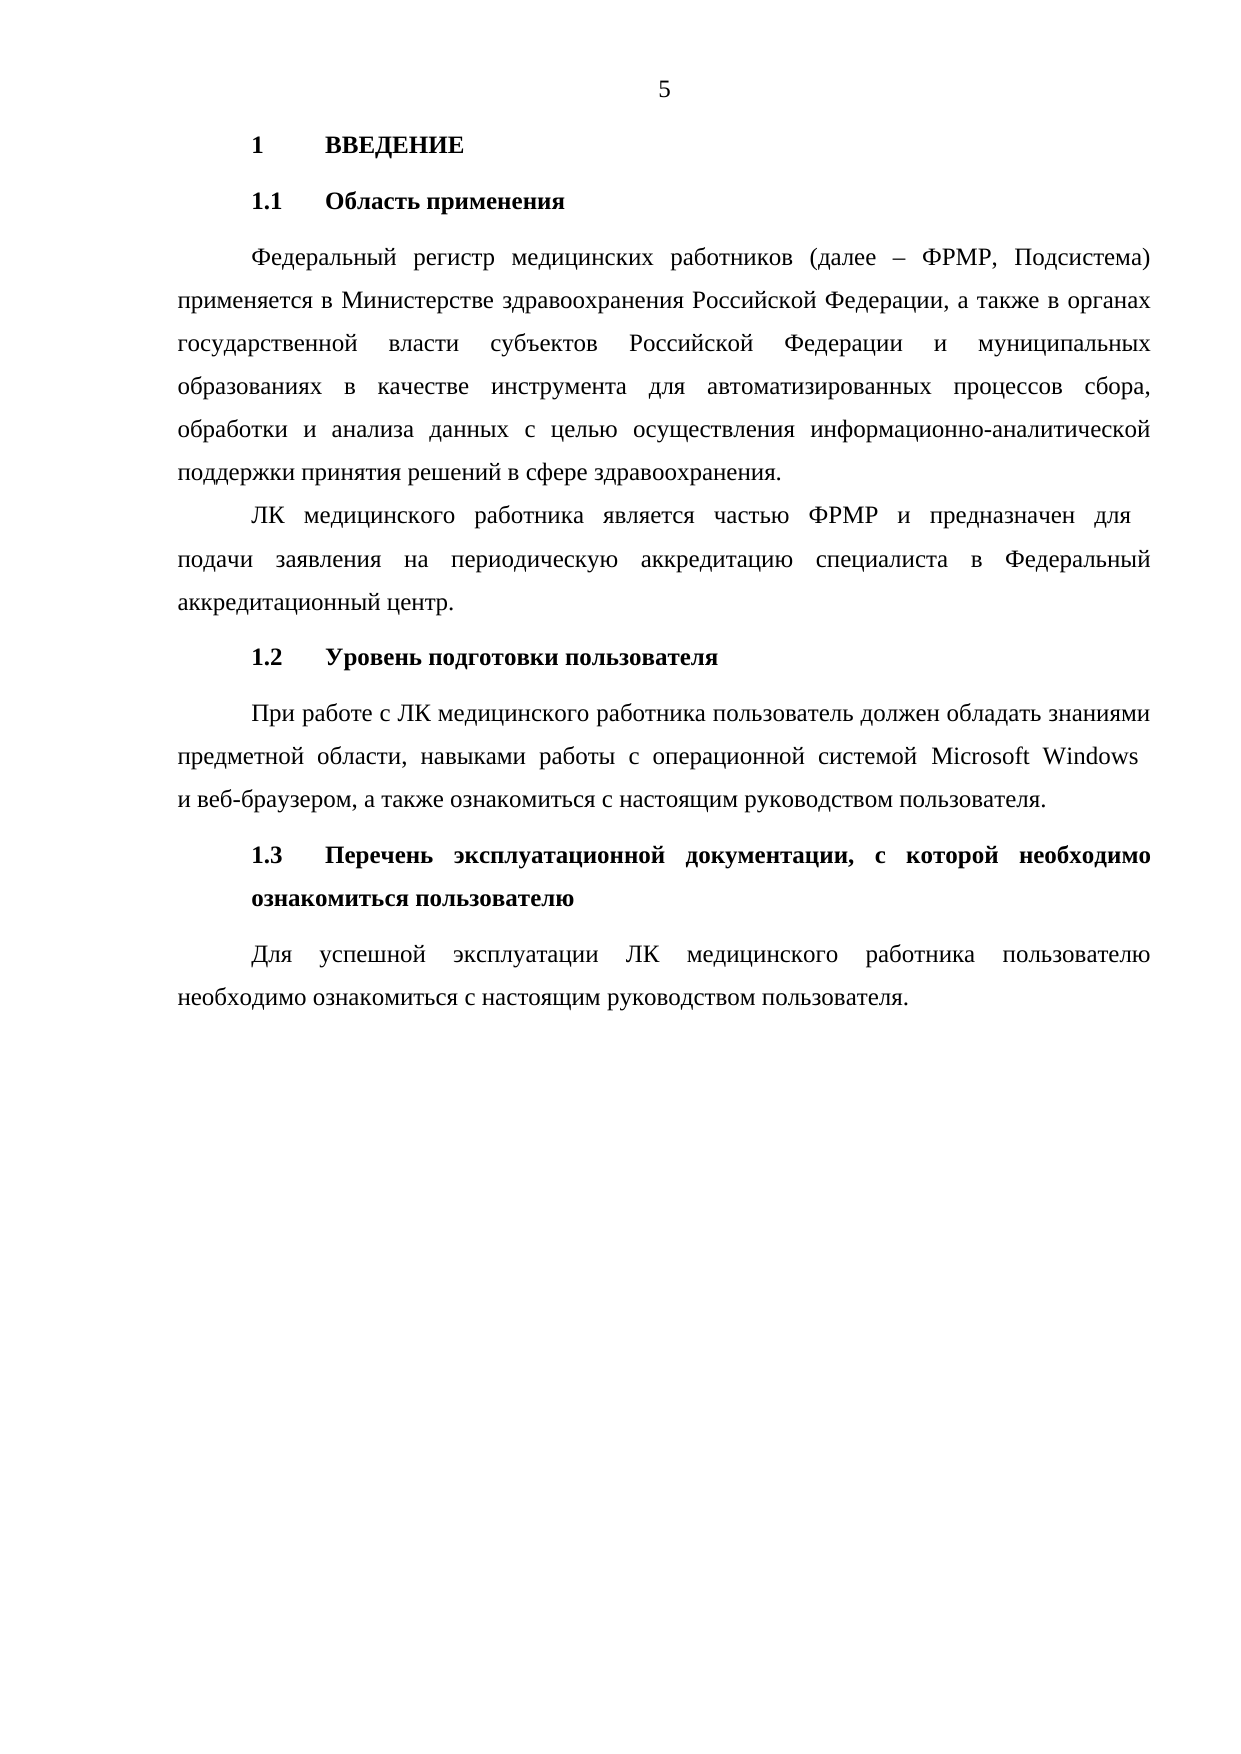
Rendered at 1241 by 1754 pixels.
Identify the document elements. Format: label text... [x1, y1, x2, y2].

subtitle Уровень подготовки пользователя [251, 642, 1152, 671]
text ЛК медицинского работника является частью ФРМР и предназначен для подачи заявления на периодическую аккредитацию специалиста в Федеральный аккредитационный центр. [177, 501, 1152, 616]
subtitle Перечень эксплуатационной документации, с которой необходимо ознакомиться пользователю [251, 840, 1152, 912]
text Федеральный регистр медицинских работников (далее – ФРМР, Подсистема) применяется в Министерстве здравоохранения Российской Федерации, а также в органах государственной власти субъектов Российской Федерации и муниципальных образованиях в качестве инструмента для автоматизированных процессов сбора, обработки и анализа данных с целью осуществления информационно-аналитической поддержки принятия решений в сфере здравоохранения. [177, 242, 1152, 486]
subtitle Область применения [251, 186, 1152, 215]
text Для успешной эксплуатации ЛК медицинского работника пользователю необходимо ознакомиться с настоящим руководством пользователя. [177, 939, 1152, 1011]
text При работе с ЛК медицинского работника пользователь должен обладать знаниями предметной области, навыками работы с операционной системой Microsoft Windows и веб-браузером, а также ознакомиться с настоящим руководством пользователя. [177, 698, 1152, 813]
subtitle ВВЕДЕНИЕ [251, 131, 1152, 159]
